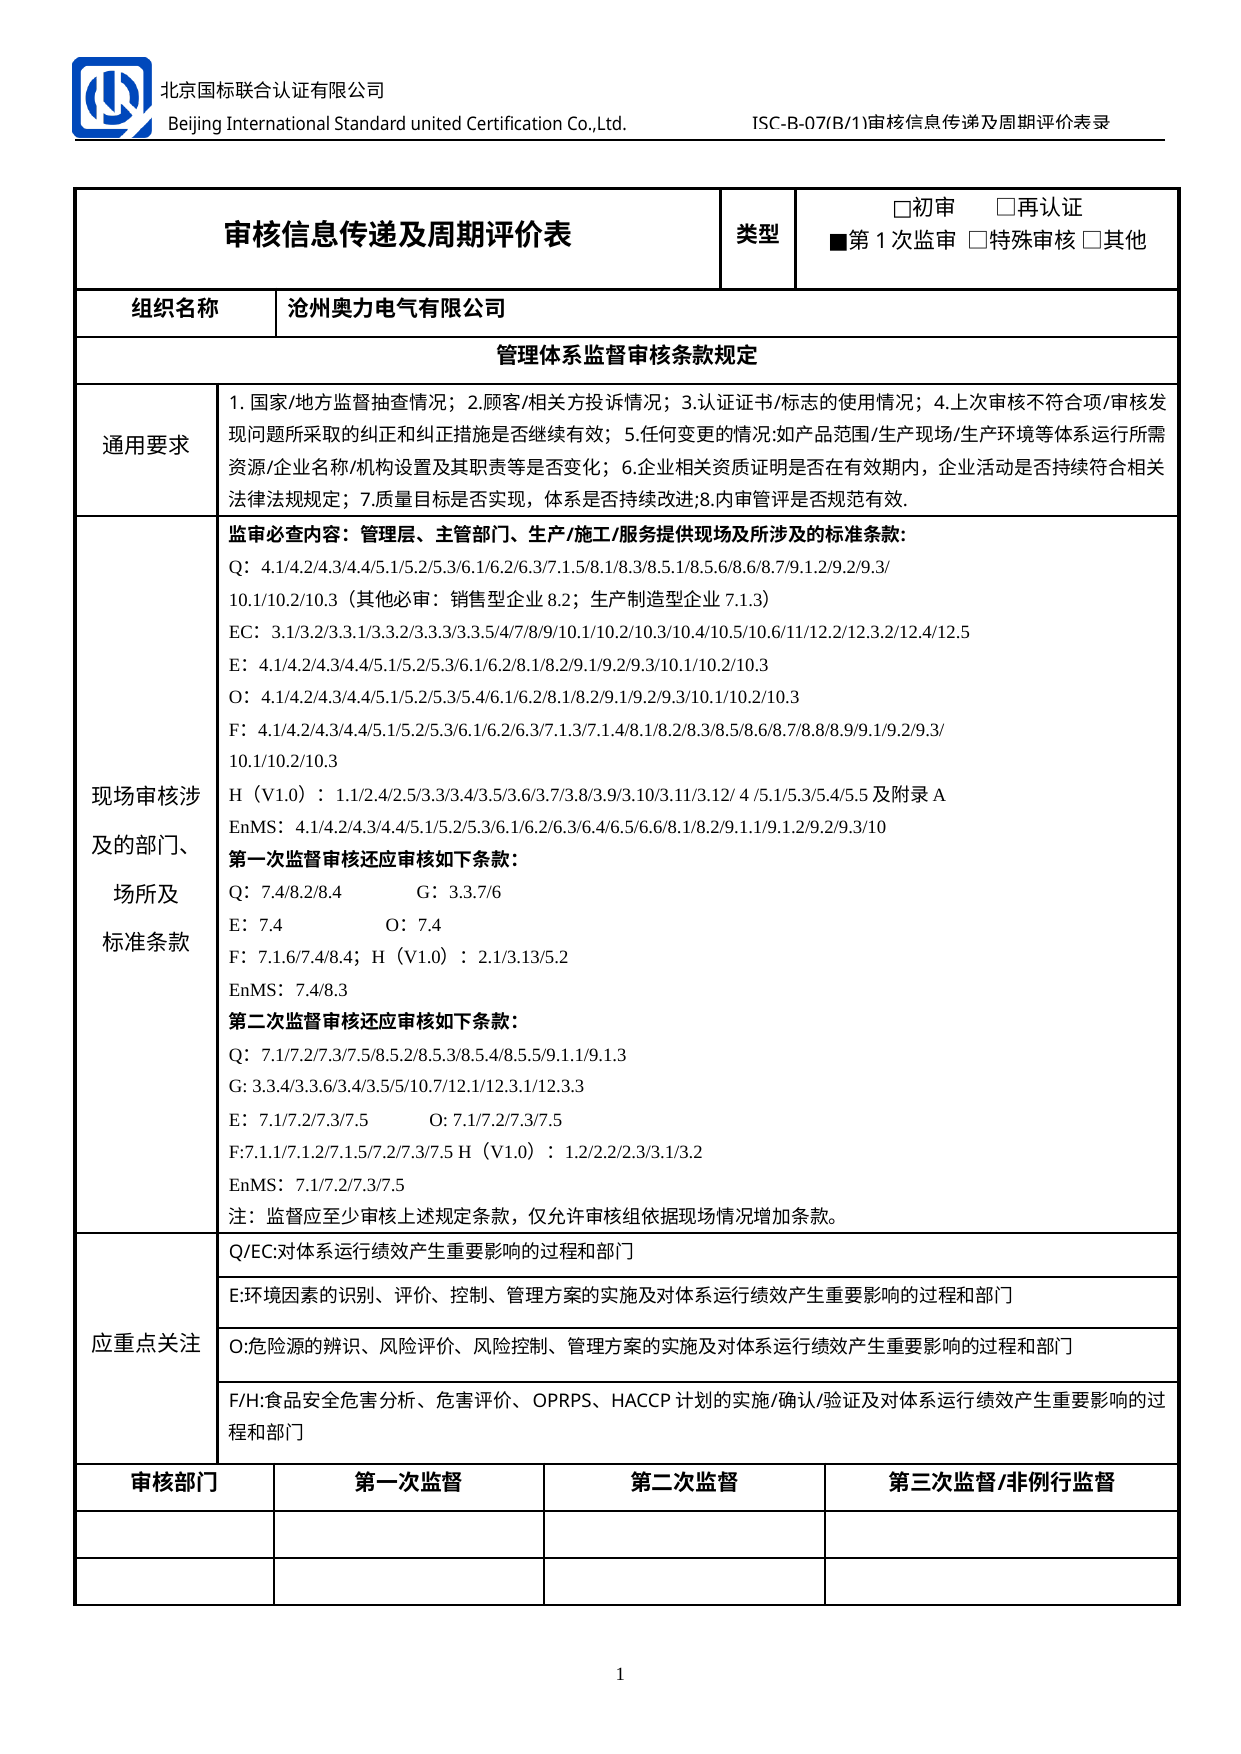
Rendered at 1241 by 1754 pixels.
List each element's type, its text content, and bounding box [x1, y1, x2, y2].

table_cell [77, 1559, 273, 1604]
table_cell [275, 1559, 543, 1604]
table_cell 沧州奥力电气有限公司 [277, 291, 1177, 336]
table_cell E:环境因素的识别、评价、控制、管理方案的实施及对体系运行绩效产生重要影响的过程和部门 [219, 1278, 1177, 1327]
table_cell [545, 1559, 824, 1604]
table_cell 组织名称 [77, 291, 275, 336]
table_cell 第三次监督/非例行监督 [826, 1465, 1177, 1509]
table_cell 审核部门 [77, 1465, 273, 1509]
table_cell O:危险源的辨识、风险评价、风险控制、管理方案的实施及对体系运行绩效产生重要影响的过程和部门 [219, 1329, 1177, 1381]
table_header □初审 □再认证 ■第1次监审 □特殊审核 □其他 [797, 190, 1177, 287]
table_cell F/H:食品安全危害分析、危害评价、OPRPS、HACCP计划的实施/确认/验证及对体系运行绩效产生重要影响的过程和部门 [219, 1383, 1177, 1462]
table_cell [826, 1512, 1177, 1557]
table_cell 1. 国家/地方监督抽查情况；2.顾客/相关方投诉情况；3.认证证书/标志的使用情况；4.上次审核不符合项/审核发现问题所采取的纠正和纠正措施是否继续有效；5.任何变更的情况:如产品范围/生产现场/生产环境等体系运行所需资源/企业名称/机构设置及其职责等是否变化；6.企业相关资质证明是否在有效期内，企业活动是否持续符合相关法律法规规定；7.质量目标是否实现，体系是否持续改进;8.内审管评是否规范有效. [219, 385, 1177, 515]
table_cell 通用要求 [77, 385, 216, 515]
table_cell [826, 1559, 1177, 1604]
table_cell [275, 1512, 543, 1557]
table_cell 第二次监督 [545, 1465, 824, 1509]
picture [72, 57, 152, 138]
table_cell Q/EC:对体系运行绩效产生重要影响的过程和部门 [219, 1234, 1177, 1276]
table_cell 第一次监督 [275, 1465, 543, 1509]
table_cell [545, 1512, 824, 1557]
table_cell 应重点关注 [77, 1234, 216, 1462]
table_cell 监审必查内容：管理层、主管部门、生产/施工/服务提供现场及所涉及的标准条款: Q：4.1/4.2/4.3/4.4/5.1/5.2/5.3/6.1/6.2/6.3/7.1.5/8.1/8.3/8.5.1/8.5.6/8.6/8.7/9.1.2/9.2/9.3/ 10.1/10.2/10.3（其他必审：销售型企业8.2；生产制造型企业7.1.3） EC：3.1/3.2/3.3.1/3.3.2/3.3.3/3.3.5/4/7/8/9/10.1/10.2/10.3/10.4/10.5/10.6/11/12.2/12.3.2/12.4/12.5 E：4.1/4.2/4.3/4.4/5.1/5.2/5.3/6.1/6.2/8.1/8.2/9.1/9.2/9.3/10.1/10.2/10.3 O：4.1/4.2/4.3/4.4/5.1/5.2/5.3/5.4/6.1/6.2/8.1/8.2/9.1/9.2/9.3/10.1/10.2/10.3 F：4.1/4.2/4.3/4.4/5.1/5.2/5.3/6.1/6.2/6.3/7.1.3/7.1.4/8.1/8.2/8.3/8.5/8.6/8.7/8.8/8.9/9.1/9.2/9.3/ 10.1/10.2/10.3 H（V1.0）：1.1/2.4/2.5/3.3/3.4/3.5/3.6/3.7/3.8/3.9/3.10/3.11/3.12/ 4 /5.1/5.3/5.4/5.5及附录A EnMS：4.1/4.2/4.3/4.4/5.1/5.2/5.3/6.1/6.2/6.3/6.4/6.5/6.6/8.1/8.2/9.1.1/9.1.2/9.2/9.3/10 第一次监督审核还应审核如下条款： Q：7.4/8.2/8.4 G：3.3.7/6 E：7.4 O：7.4 F：7.1.6/7.4/8.4；H（V1.0）：2.1/3.13/5.2 EnMS：7.4/8.3 第二次监督审核还应审核如下条款： Q：7.1/7.2/7.3/7.5/8.5.2/8.5.3/8.5.4/8.5.5/9.1.1/9.1.3 G: 3.3.4/3.3.6/3.4/3.5/5/10.7/12.1/12.3.1/12.3.3 E：7.1/7.2/7.3/7.5 O: 7.1/7.2/7.3/7.5 F:7.1.1/7.1.2/7.1.5/7.2/7.3/7.5 H（V1.0）：1.2/2.2/2.3/3.1/3.2 EnMS：7.1/7.2/7.3/7.5 注：监督应至少审核上述规定条款，仅允许审核组依据现场情况增加条款。 [219, 517, 1177, 1232]
table_header 审核信息传递及周期评价表 [77, 190, 719, 287]
table_cell 管理体系监督审核条款规定 [77, 338, 1177, 383]
table_cell [77, 1512, 273, 1557]
table_header 类型 [722, 190, 794, 287]
table_cell 现场审核涉及的部门、场所及 标准条款 [77, 517, 216, 1232]
